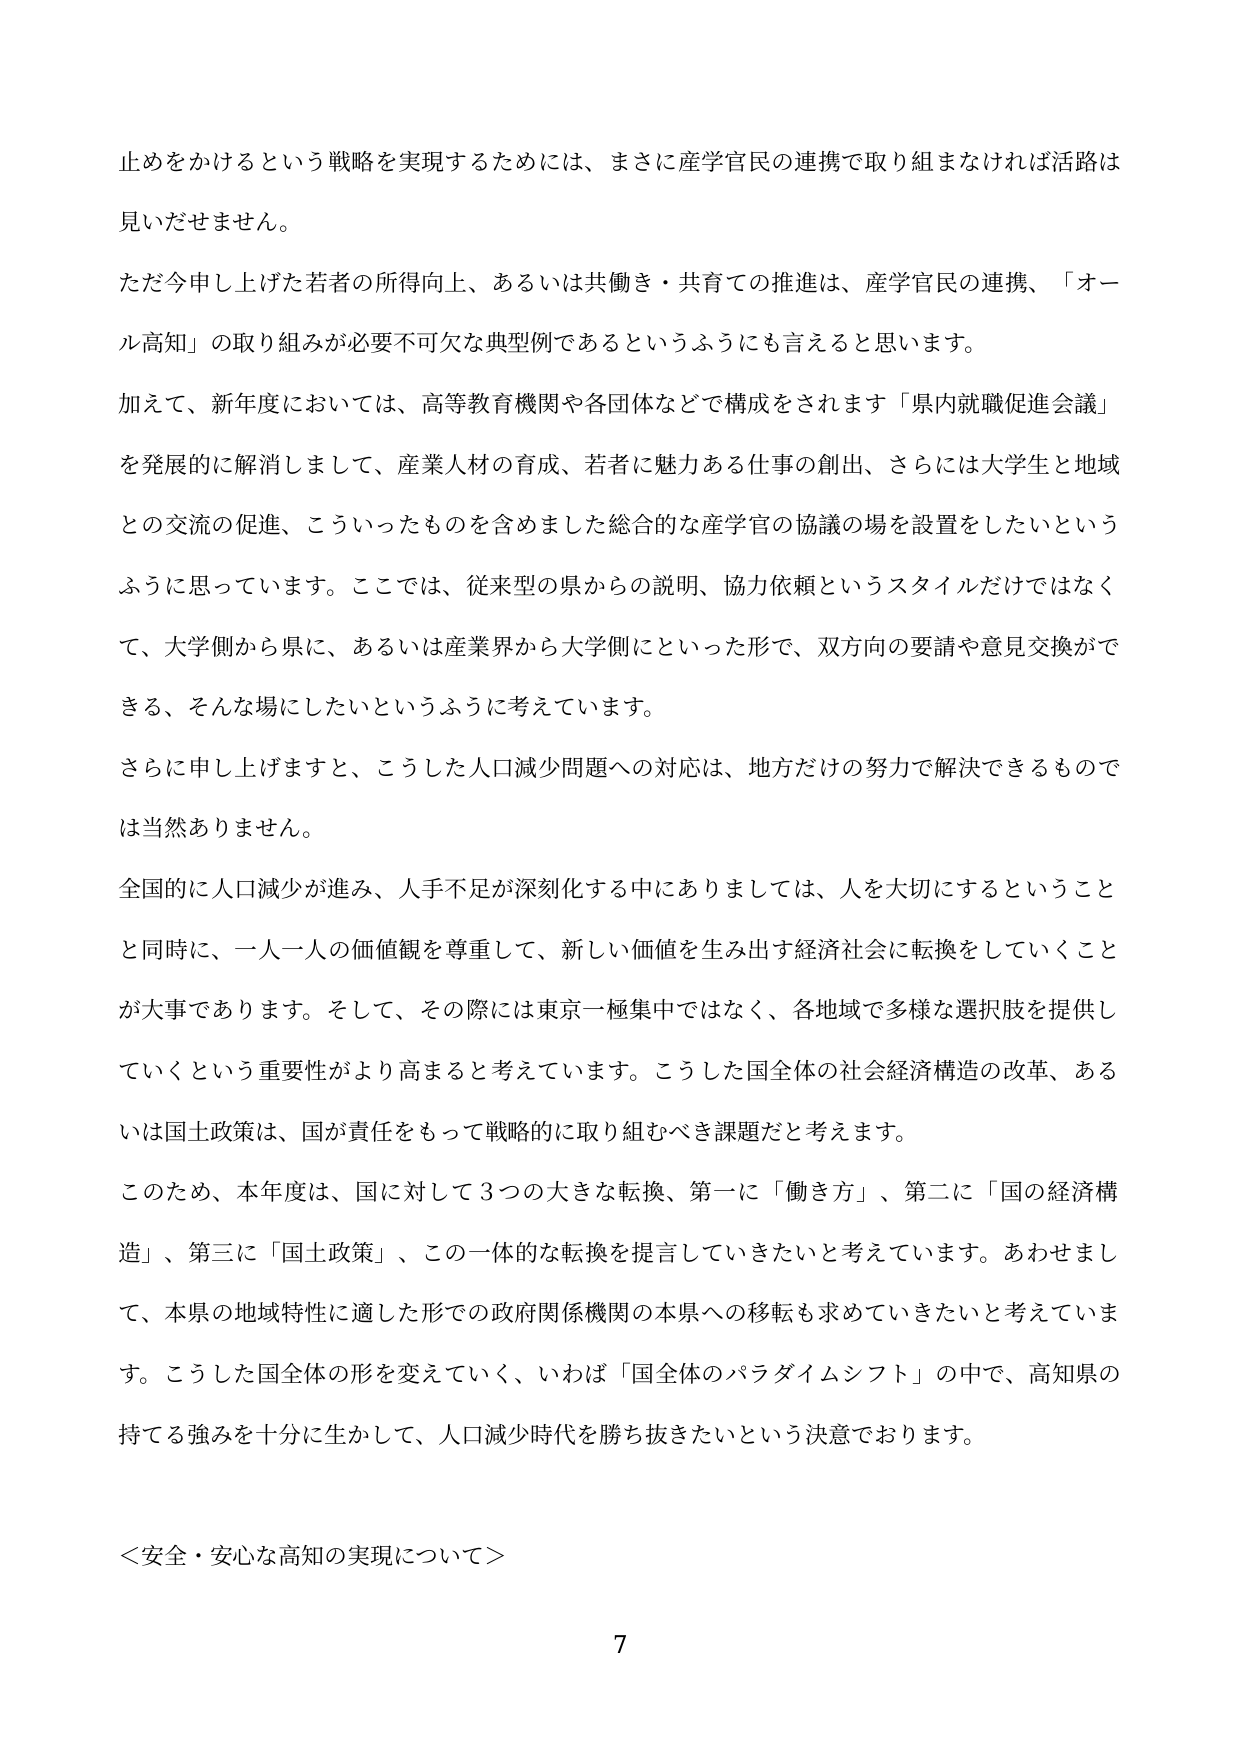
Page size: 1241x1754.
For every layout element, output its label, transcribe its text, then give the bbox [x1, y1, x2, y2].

text 全国的に人口減少が進み、人手不足が深刻化する中にありましては、人を大切にするということと同時に、一人一人の価値観を尊重して、新しい価値を生み出す経済社会に転換をしていくことが大事であります。そして、その際には東京一極集中ではなく、各地域で多様な選択肢を提供していくという重要性がより高まると考えています。こうした国全体の社会経済構造の改革、あるいは国土政策は、国が責任をもって戦略的に取り組むべき課題だと考えます。 [118, 857, 1122, 1160]
text さらに申し上げますと、こうした人口減少問題への対応は、地方だけの努力で解決できるものでは当然ありません。 [118, 736, 1122, 857]
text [118, 130, 1122, 251]
text 加えて、新年度においては、高等教育機関や各団体などで構成をされます「県内就職促進会議」を発展的に解消しまして、産業人材の育成、若者に魅力ある仕事の創出、さらには大学生と地域との交流の促進、こういったものを含めました総合的な産学官の協議の場を設置をしたいというふうに思っています。ここでは、従来型の県からの説明、協力依頼というスタイルだけではなくて、大学側から県に、あるいは産業界から大学側にといった形で、双方向の要請や意見交換ができる、そんな場にしたいというふうに考えています。 [118, 372, 1122, 736]
text このため、本年度は、国に対して３つの大きな転換、第一に「働き方」、第二に「国の経済構造」、第三に「国土政策」、この一体的な転換を提言していきたいと考えています。あわせまして、本県の地域特性に適した形での政府関係機関の本県への移転も求めていきたいと考えています。こうした国全体の形を変えていく、いわば「国全体のパラダイムシフト」の中で、高知県の持てる強みを十分に生かして、人口減少時代を勝ち抜きたいという決意でおります。 [118, 1160, 1122, 1463]
text ＜安全・安心な高知の実現について＞ [118, 1524, 1122, 1585]
text ただ今申し上げた若者の所得向上、あるいは共働き・共育ての推進は、産学官民の連携、「オール高知」の取り組みが必要不可欠な典型例であるというふうにも言えると思います。 [118, 251, 1122, 372]
